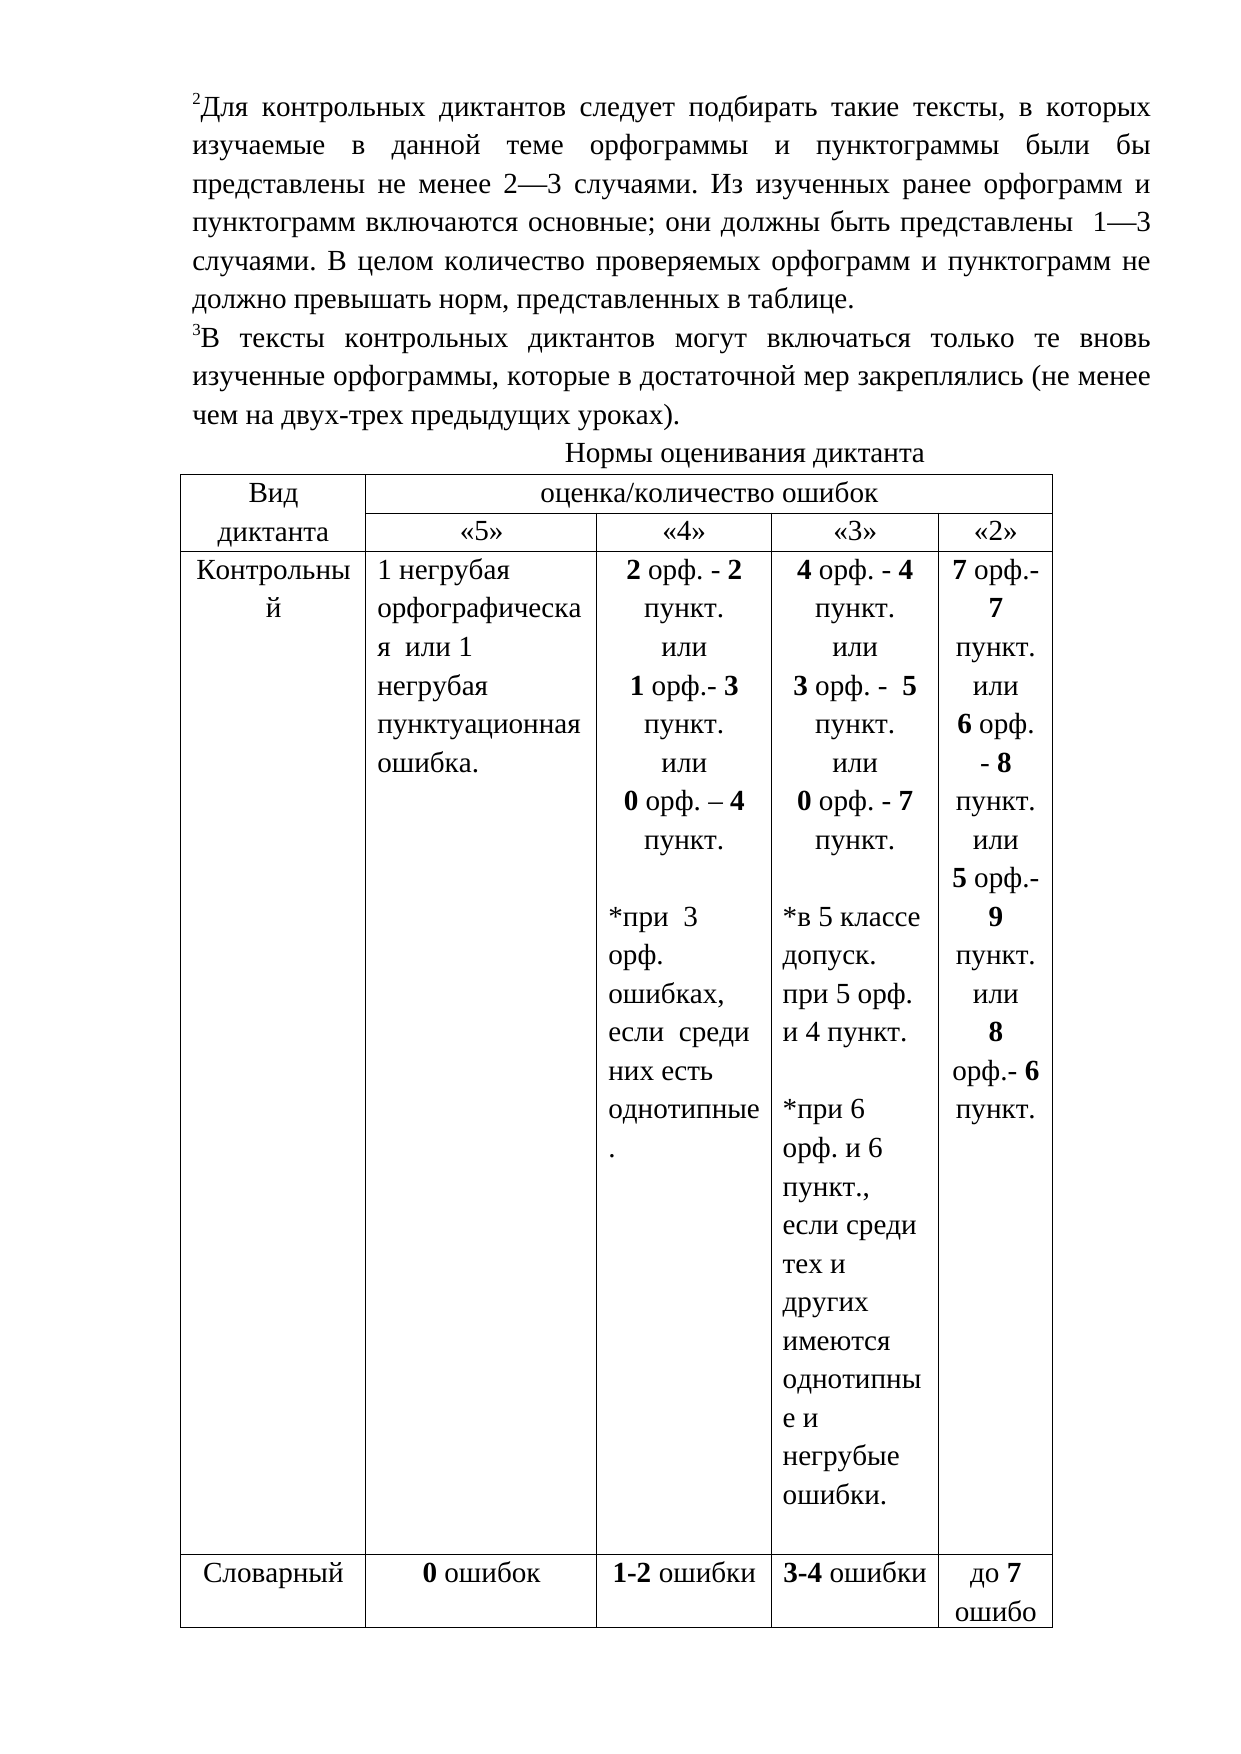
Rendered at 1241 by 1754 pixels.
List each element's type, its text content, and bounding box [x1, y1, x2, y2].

text Нормы оценивания диктанта [192, 436, 1152, 469]
table_cell 7 орф.- 7 пункт. или 6 орф. - 8 пункт. или 5 орф.- 9 пункт. или 8 орф.- 6 пункт. [939, 552, 1052, 1554]
table_cell 2 орф. - 2 пункт. или 1 орф.- 3 пункт. или 0 орф. – 4 пункт. *при 3 орф. ошибках, если среди них есть однотипные. [597, 552, 771, 1554]
table_cell «2» [939, 514, 1052, 551]
table_header Вид диктанта [181, 475, 365, 551]
table_cell 0 ошибок [366, 1555, 596, 1627]
table_cell 1 негрубая орфографическая или 1 негрубая пунктуационная ошибка. [366, 552, 596, 1554]
table_cell 3-4 ошибки [772, 1555, 938, 1627]
table_cell Контрольный [181, 552, 365, 1554]
table_header оценка/количество ошибок [366, 475, 1052, 512]
table_cell Словарный [181, 1555, 365, 1627]
text 2Для контрольных диктантов следует подбирать такие тексты, в которых изучаемые в данной теме орфограммы и пунктограммы были бы представлены не менее 2—3 случаями. Из изученных ранее орфограмм и пунктограмм включаются основные; они должны быть представлены 1—3 случаями. В целом количество проверяемых орфограмм и пунктограмм не должно превышать норм, представленных в таблице. [192, 89, 1152, 315]
table_cell 1-2 ошибки [597, 1555, 771, 1627]
table_cell «4» [597, 514, 771, 551]
table_cell до 7 ошибок [939, 1555, 1052, 1627]
text 3В тексты контрольных диктантов могут включаться только те вновь изученные орфограммы, которые в достаточной мер закреплялись (не менее чем на двух-трех предыдущих уроках). [192, 320, 1152, 431]
table_cell «5» [366, 514, 596, 551]
table_cell 4 орф. - 4 пункт. или 3 орф. - 5 пункт. или 0 орф. - 7 пункт. *в 5 классе допуск. при 5 орф. и 4 пункт. *при 6 орф. и 6 пункт., если среди тех и других имеются однотипные и негрубые ошибки. [772, 552, 938, 1554]
table_cell «3» [772, 514, 938, 551]
